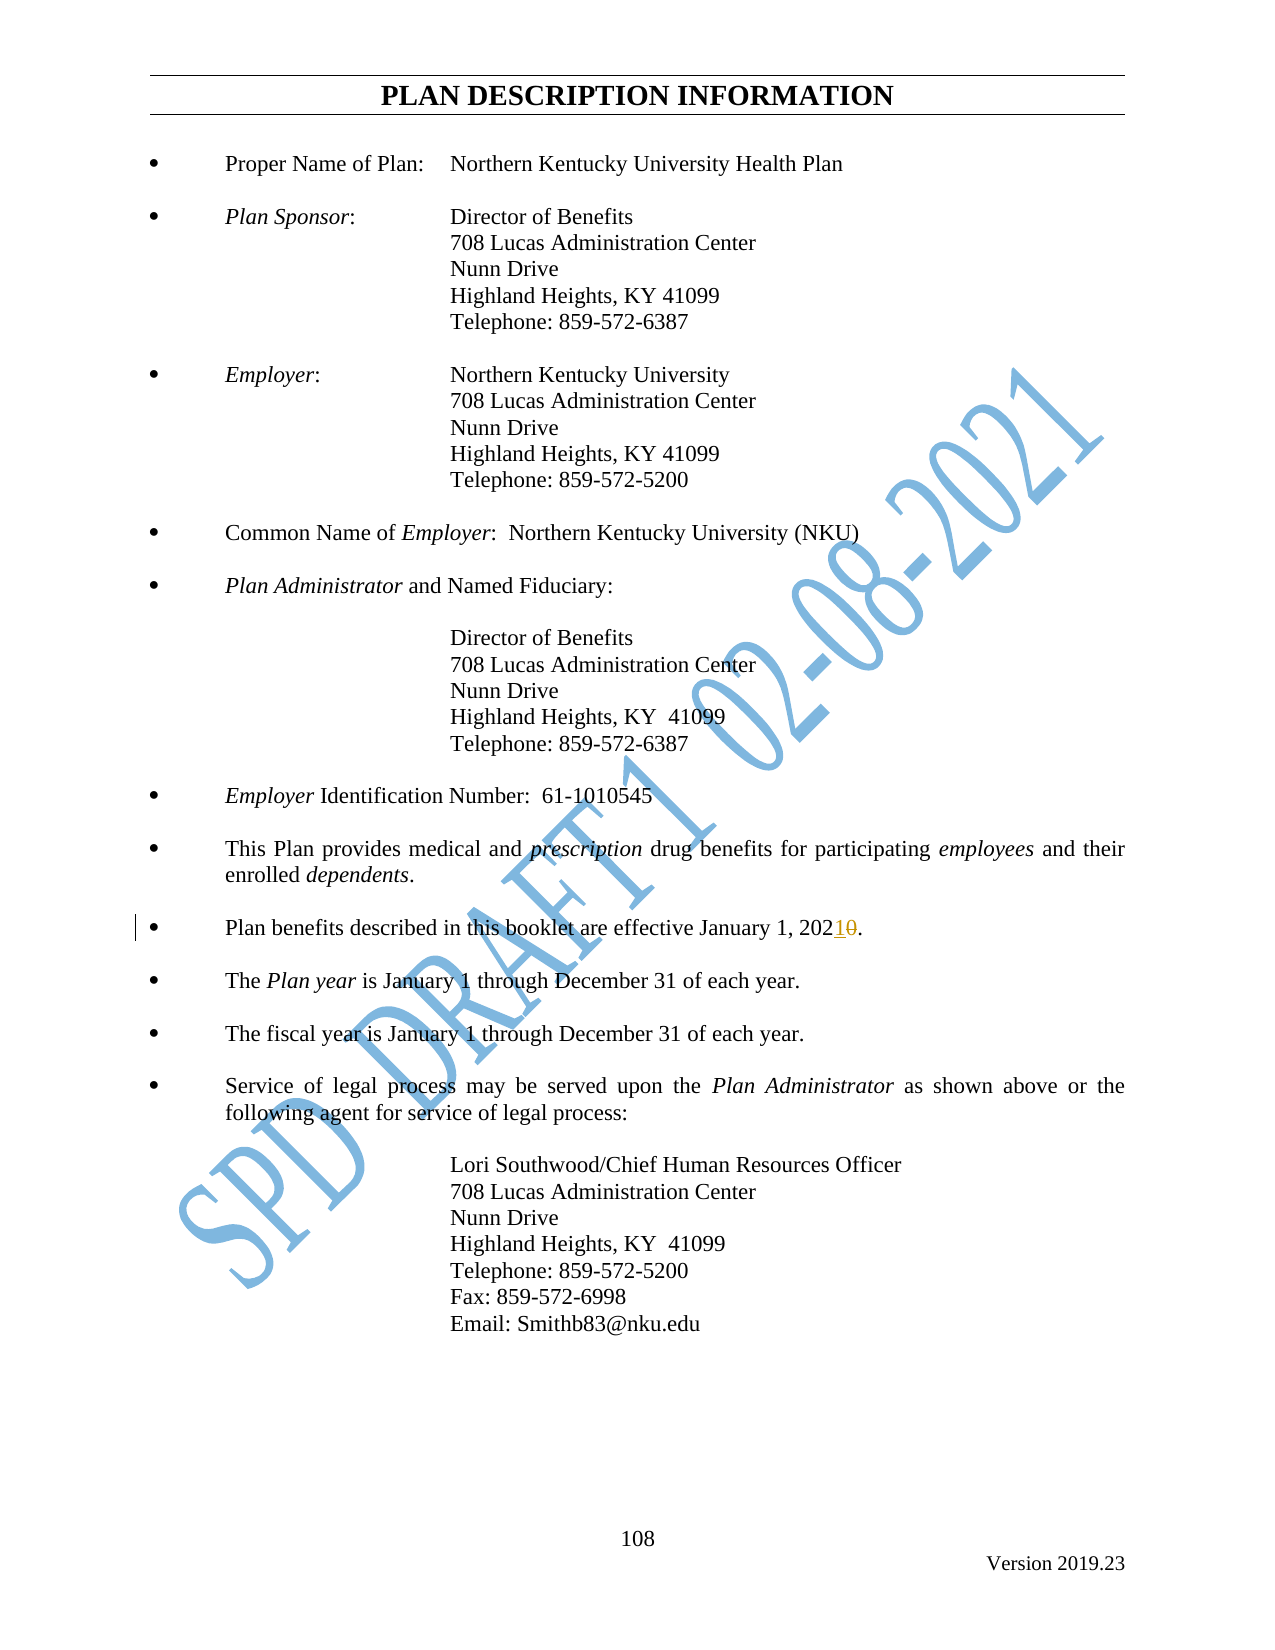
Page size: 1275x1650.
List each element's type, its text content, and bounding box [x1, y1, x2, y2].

text Nunn Drive [225, 413, 1125, 440]
list Plan Sponsor: Director of Benefits [150, 203, 1125, 229]
text 708 Lucas Administration Center [225, 229, 1125, 255]
text Highland Heights, KY 41099 [225, 1231, 1125, 1257]
text Telephone: 859-572-6387 [225, 308, 1125, 334]
text 708 Lucas Administration Center [225, 387, 1125, 413]
text Nunn Drive [225, 255, 1125, 282]
text Telephone: 859-572-6387 [225, 730, 1125, 756]
text 708 Lucas Administration Center [225, 1178, 1125, 1204]
list The Plan year is January 1 through December 31 of each year. [150, 967, 1125, 993]
text Highland Heights, KY 41099 [225, 282, 1125, 308]
list Plan Administrator and Named Fiduciary: [150, 572, 1125, 598]
text Nunn Drive [225, 1204, 1125, 1231]
text Email: Smithb83@nku.edu [225, 1309, 1125, 1336]
text Telephone: 859-572-5200 [225, 466, 1125, 493]
list Plan benefits described in this booklet are effective January 1, 202. [150, 914, 1125, 941]
list Proper Name of Plan: Northern Kentucky University Health Plan [150, 150, 1125, 176]
text Director of Benefits [225, 624, 1125, 651]
text Highland Heights, KY 41099 [225, 703, 1125, 730]
text Highland Heights, KY 41099 [225, 440, 1125, 466]
text Lori Southwood/Chief Human Resources Officer [225, 1151, 1125, 1178]
text Nunn Drive [225, 677, 1125, 703]
text Fax: 859-572-6998 [225, 1283, 1125, 1309]
list Employer Identification Number: 61-1010545 [150, 782, 1125, 809]
text 708 Lucas Administration Center [225, 651, 1125, 677]
list Employer: Northern Kentucky University [150, 361, 1125, 387]
list The fiscal year is January 1 through December 31 of each year. [150, 1020, 1125, 1046]
list This Plan provides medical and prescription drug benefits for participating employees and their enrolled dependents. [150, 835, 1125, 888]
list Common Name of Employer: Northern Kentucky University (NKU) [150, 519, 1125, 545]
text Telephone: 859-572-5200 [225, 1257, 1125, 1283]
list Service of legal process may be served upon the Plan Administrator as shown above or the following agent for service of legal process: [150, 1072, 1125, 1125]
